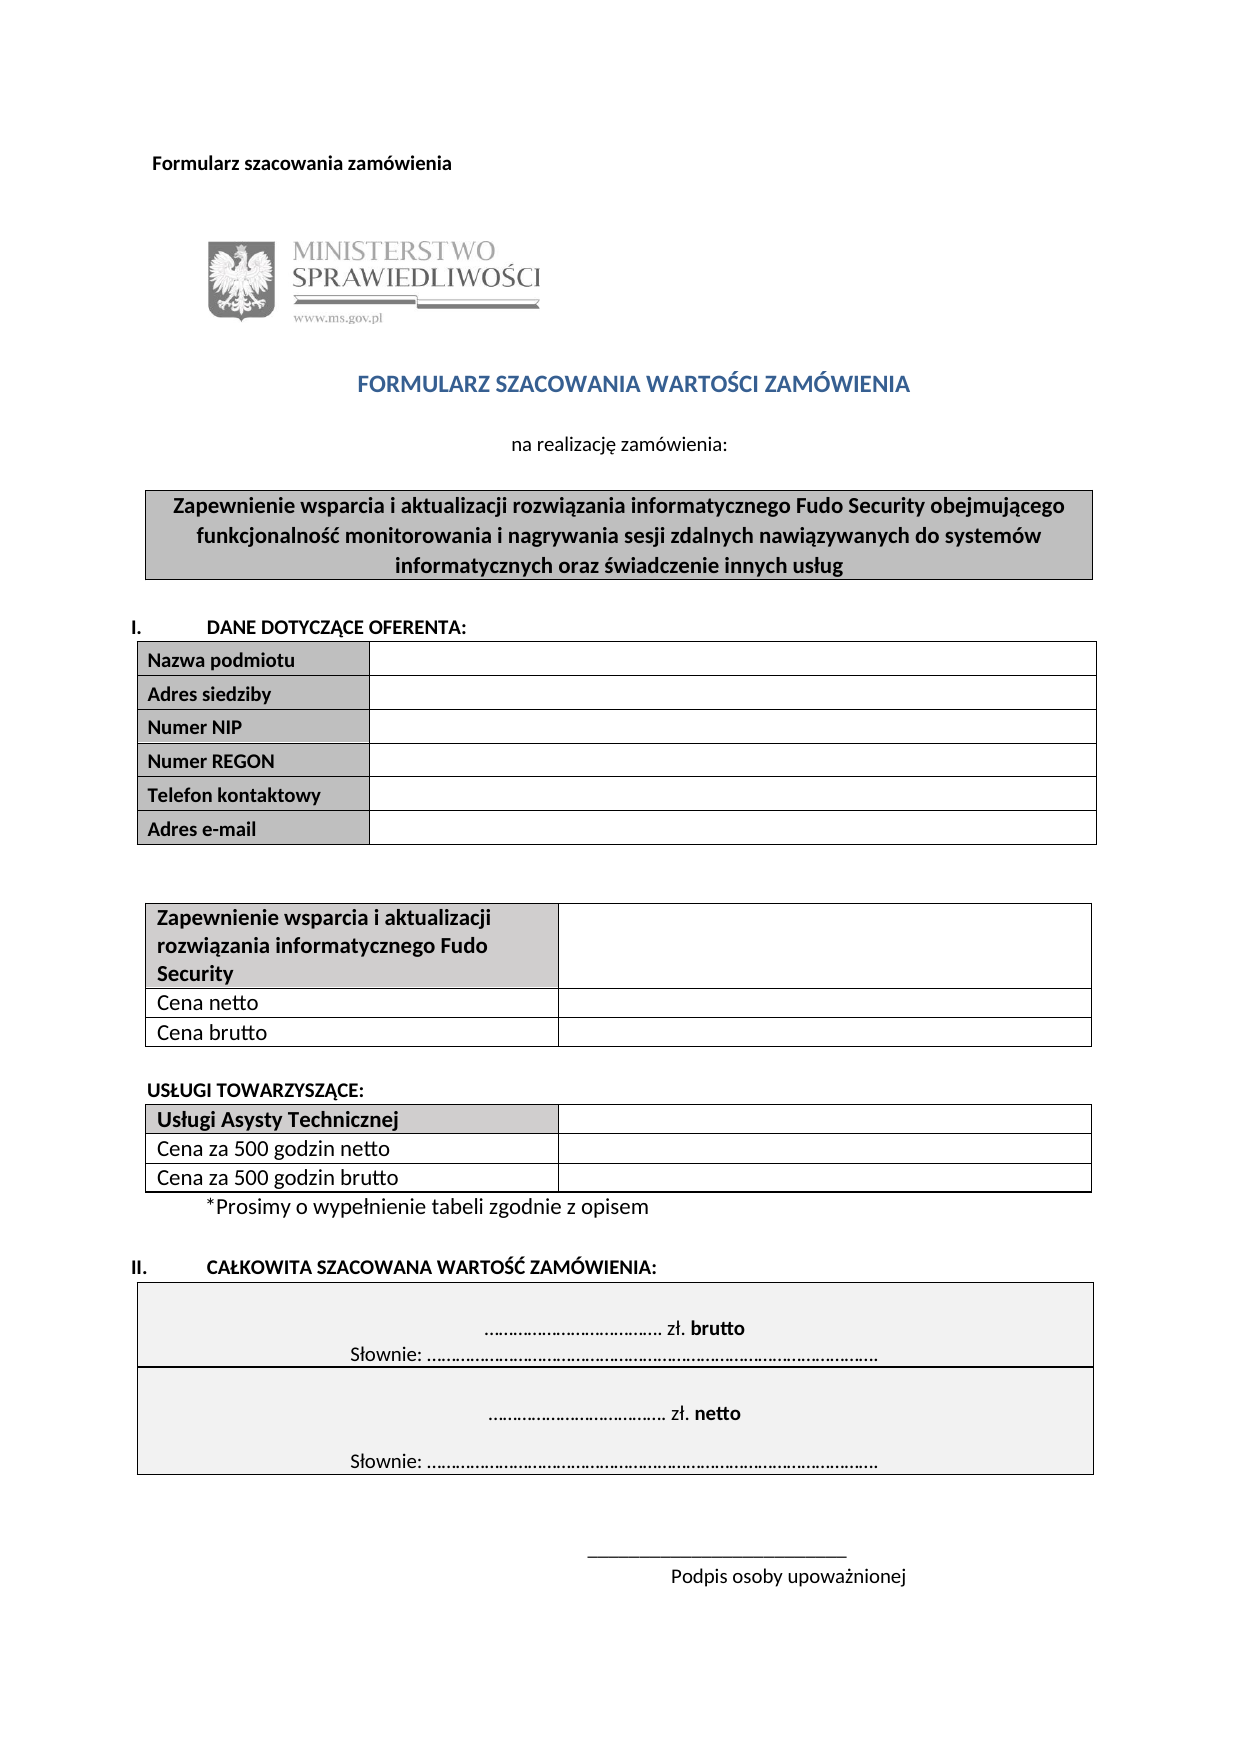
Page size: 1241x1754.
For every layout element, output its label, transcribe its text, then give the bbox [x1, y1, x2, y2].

table_cell ………………………………. zł. netto Słownie: …………………………………………………………………………………. [138, 1368, 1093, 1474]
table_cell Numer NIP [138, 710, 369, 742]
list DANE DOTYCZĄCE OFERENTA: [131, 614, 1092, 639]
table_cell Cena za 500 godzin brutto [146, 1164, 558, 1191]
list CAŁKOWITA SZACOWANA WARTOŚĆ ZAMÓWIENIA: [131, 1254, 1092, 1280]
table_header Zapewnienie wsparcia i aktualizacji rozwiązania informatycznego Fudo Security [146, 904, 558, 987]
table_header [370, 642, 1096, 675]
table_header Usługi Asysty Technicznej [146, 1105, 558, 1133]
table_cell [370, 777, 1096, 810]
text _________________________ [131, 1536, 1092, 1561]
table_cell [559, 1164, 1091, 1191]
table_header ………………………………. zł. brutto Słownie: …………………………………………………………………………………. [138, 1283, 1093, 1366]
table_cell Adres siedziby [138, 676, 369, 709]
table_cell Numer REGON [138, 744, 369, 776]
table_cell Cena brutto [146, 1018, 558, 1046]
text Formularz szacowania zamówienia [147, 150, 1092, 175]
table_header Nazwa podmiotu [138, 642, 369, 675]
picture [208, 241, 540, 324]
table_cell Adres e-mail [138, 811, 369, 844]
table_header [559, 1105, 1091, 1133]
table_cell Cena netto [146, 989, 558, 1017]
text Podpis osoby upoważnionej [131, 1563, 1092, 1588]
table_cell [559, 1018, 1091, 1046]
text FORMULARZ SZACOWANIA WARTOŚCI ZAMÓWIENIA [209, 368, 1059, 398]
text na realizację zamówienia: [147, 431, 1092, 456]
table_cell [559, 989, 1091, 1017]
table_header [559, 904, 1091, 987]
table_cell [370, 710, 1096, 742]
text Zapewnienie wsparcia i aktualizacji rozwiązania informatycznego Fudo Security obejmującego funkcjonalność monitorowania i nagrywania sesji zdalnych nawiązywanych do systemów informatycznych oraz świadczenie innych usług [146, 491, 1092, 579]
table_cell [559, 1134, 1091, 1162]
text USŁUGI TOWARZYSZĄCE: [147, 1077, 1092, 1102]
table_cell [370, 676, 1096, 709]
text *Prosimy o wypełnienie tabeli zgodnie z opisem [131, 1192, 1092, 1221]
table_cell [370, 811, 1096, 844]
table_cell Telefon kontaktowy [138, 777, 369, 810]
table_cell Cena za 500 godzin netto [146, 1134, 558, 1162]
table_cell [370, 744, 1096, 776]
